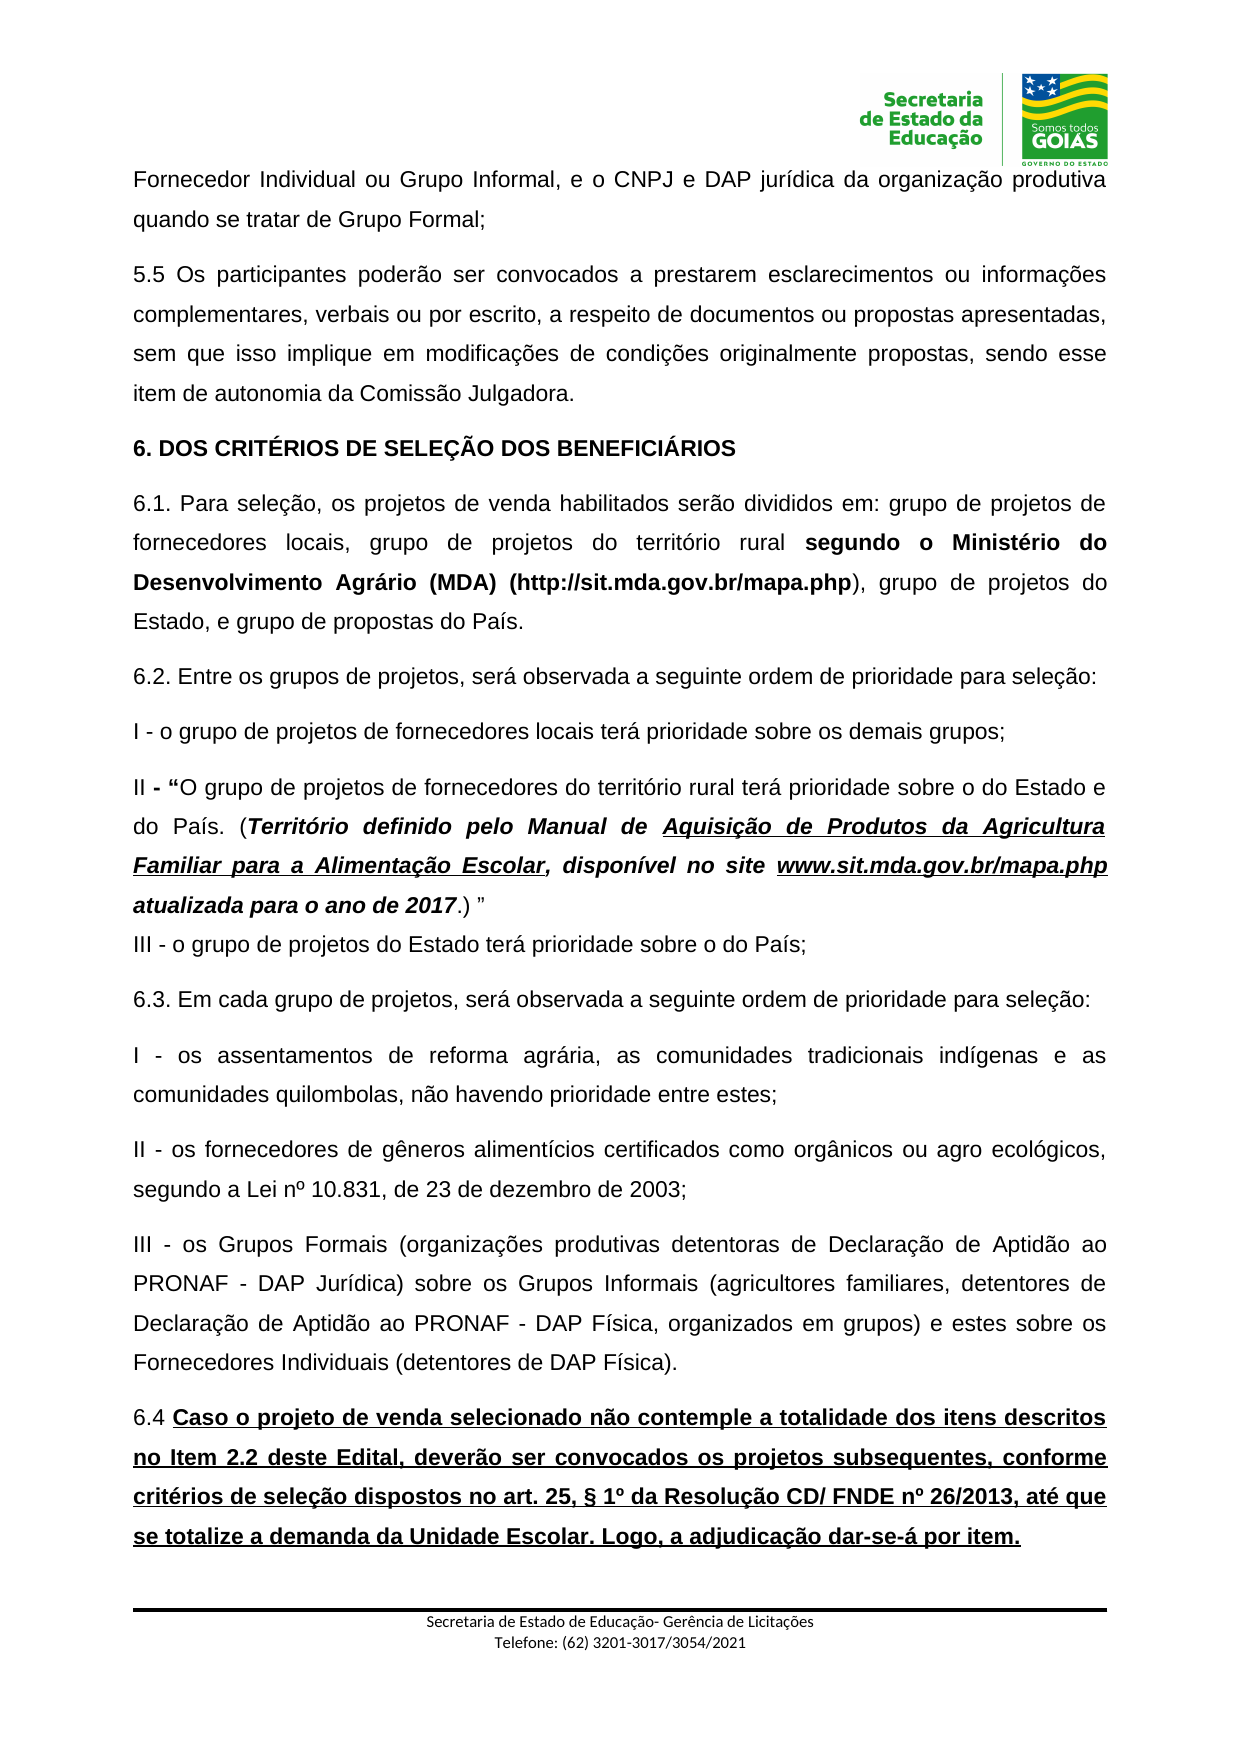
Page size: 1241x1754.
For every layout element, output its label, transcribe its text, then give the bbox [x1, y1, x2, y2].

text 6. DOS CRITÉRIOS DE SELEÇÃO DOS BENEFICIÁRIOS [133, 434, 1107, 461]
text 6.3. Em cada grupo de projetos, será observada a seguinte ordem de prioridade para seleção: [133, 986, 1107, 1013]
text 5.5 Os participantes poderão ser convocados a prestarem esclarecimentos ou informações complementares, verbais ou por escrito, a respeito de documentos ou propostas apresentadas, sem que isso implique em modificações de condições originalmente propostas, sendo esse item de autonomia da Comissão Julgadora. [133, 261, 1107, 406]
text III - o grupo de projetos do Estado terá prioridade sobre o do País; [133, 931, 1107, 958]
text 6.4 Caso o projeto de venda selecionado não contemple a totalidade dos itens descritos no Item 2.2 deste Edital, deverão ser convocados os projetos subsequentes, conforme critérios de seleção dispostos no art. 25, § 1º da Resolução CD/ FNDE nº 26/2013, até que se totalize a demanda da Unidade Escolar. Logo, a adjudicação dar-se-á por item. [133, 1468, 1107, 1506]
text I - o grupo de projetos de fornecedores locais terá prioridade sobre os demais grupos; [133, 718, 1107, 745]
picture [859, 73, 1108, 167]
text 6.1. Para seleção, os projetos de venda habilitados serão divididos em: grupo de projetos de fornecedores locais, grupo de projetos do território rural segundo o Ministério do Desenvolvimento Agrário (MDA) (http://sit.mda.gov.br/mapa.php), grupo de projetos do Estado, e grupo de propostas do País. [133, 490, 1107, 634]
text 6.4 Caso o projeto de venda selecionado não contemple a totalidade dos itens descritos no Item 2.2 deste Edital, deverão ser convocados os projetos subsequentes, conforme critérios de seleção dispostos no art. 25, § 1º da Resolução CD/ FNDE nº 26/2013, até que se totalize a demanda da Unidade Escolar. Logo, a adjudicação dar-se-á por item. [133, 1507, 1107, 1549]
text 6.2. Entre os grupos de projetos, será observada a seguinte ordem de prioridade para seleção: [133, 663, 1107, 689]
text III - os Grupos Formais (organizações produtivas detentoras de Declaração de Aptidão ao PRONAF - DAP Jurídica) sobre os Grupos Informais (agricultores familiares, detentores de Declaração de Aptidão ao PRONAF - DAP Física, organizados em grupos) e estes sobre os Fornecedores Individuais (detentores de DAP Física). [133, 1231, 1107, 1376]
text II - os fornecedores de gêneros alimentícios certificados como orgânicos ou agro ecológicos, segundo a Lei nº 10.831, de 23 de dezembro de 2003; [133, 1136, 1107, 1202]
text I - os assentamentos de reforma agrária, as comunidades tradicionais indígenas e as comunidades quilombolas, não havendo prioridade entre estes; [133, 1042, 1107, 1107]
text 6.4 Caso o projeto de venda selecionado não contemple a totalidade dos itens descritos no Item 2.2 deste Edital, deverão ser convocados os projetos subsequentes, conforme critérios de seleção dispostos no art. 25, § 1º da Resolução CD/ FNDE nº 26/2013, até que se totalize a demanda da Unidade Escolar. Logo, a adjudicação dar-se-á por item. [133, 1404, 1107, 1466]
subtitle II - “O grupo de projetos de fornecedores do território rural terá prioridade sobre o do Estado e do País. (Território definido pelo Manual de Aquisição de Produtos da Agricultura Familiar para a Alimentação Escolar, disponível no site www.sit.mda.gov.br/mapa.php atualizada para o ano de 2017.) ” [133, 773, 1107, 918]
